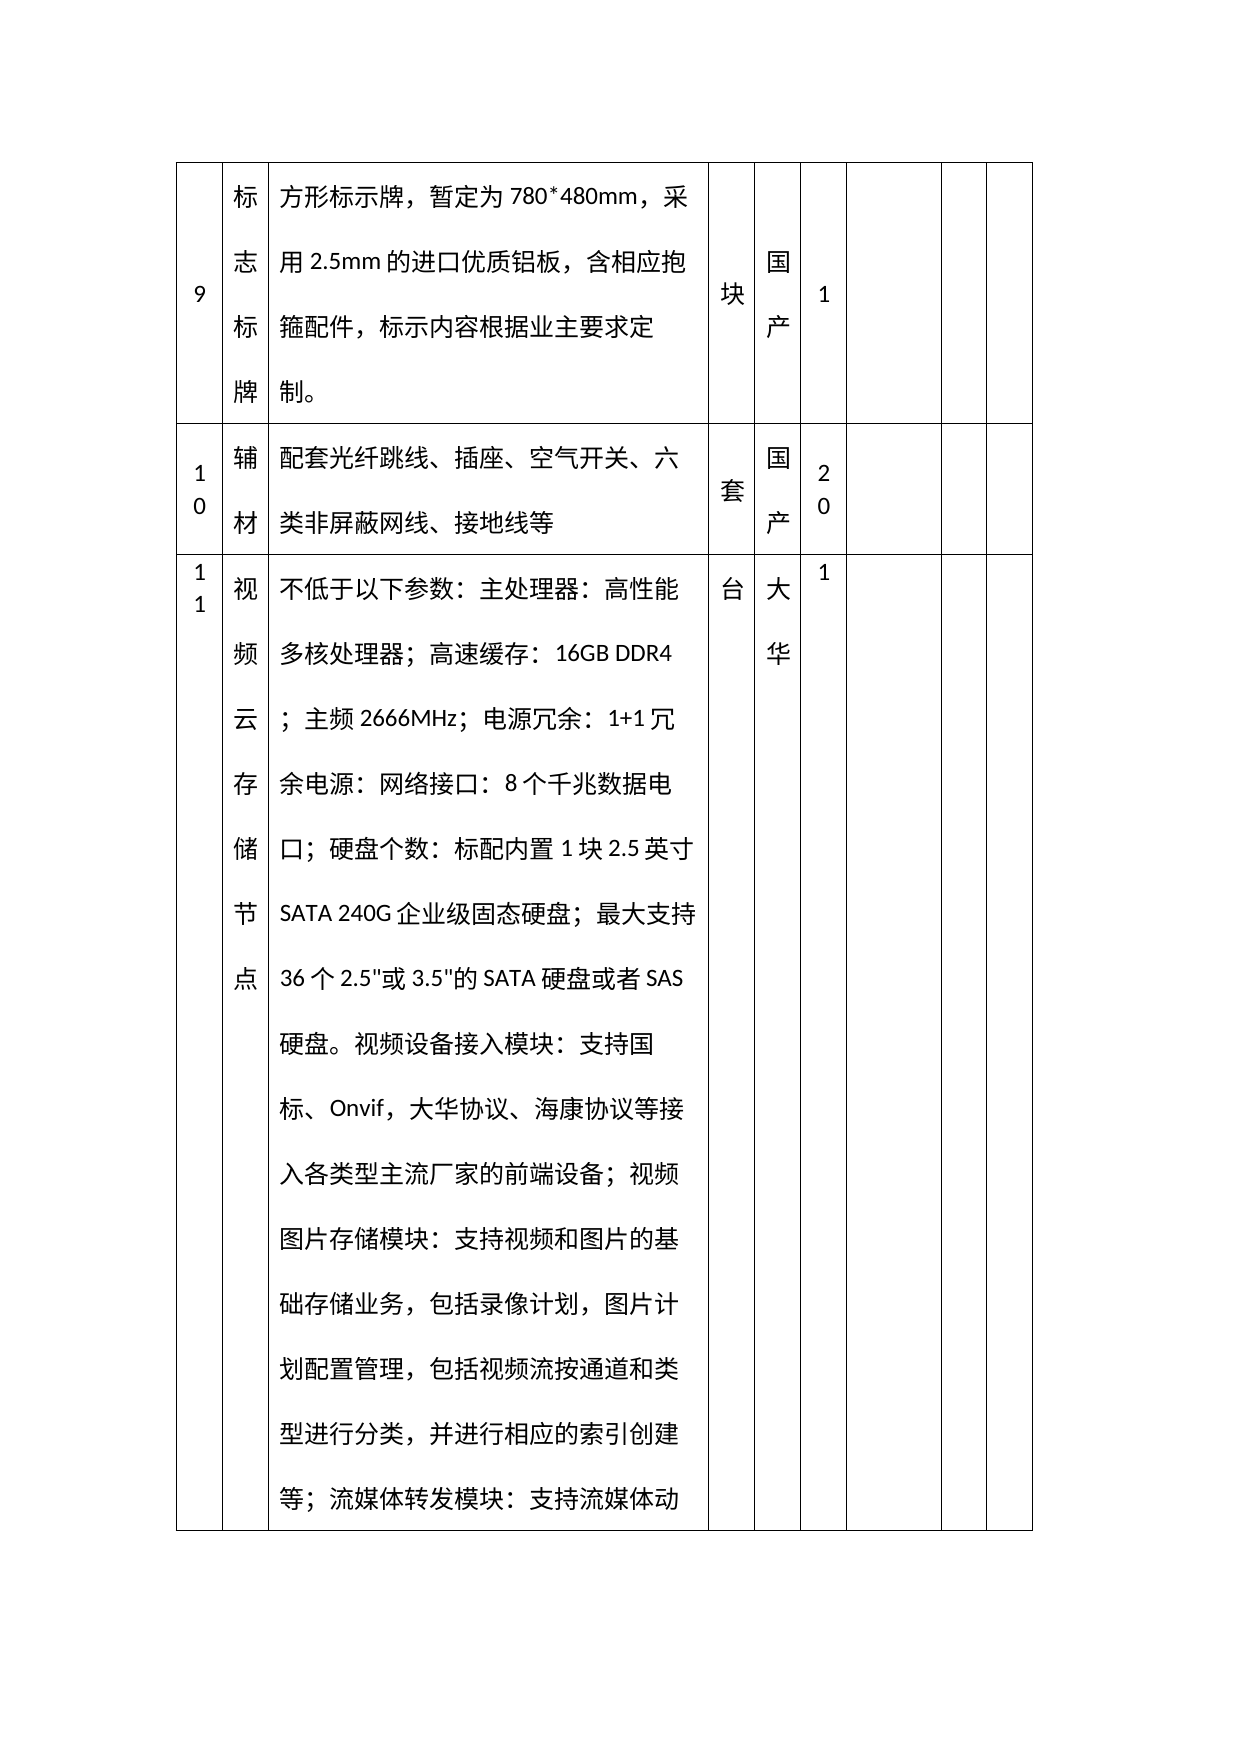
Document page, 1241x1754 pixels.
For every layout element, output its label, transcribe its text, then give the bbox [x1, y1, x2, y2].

table_cell [987, 555, 1032, 1530]
table_cell 10 [177, 424, 222, 554]
table_cell 方形标示牌，暂定为780*480mm，采用2.5mm的进口优质铝板，含相应抱箍配件，标示内容根据业主要求定制。 [269, 163, 708, 423]
table_cell 套 [709, 424, 754, 554]
table_cell [847, 424, 941, 554]
table_cell 1 [801, 555, 846, 1530]
table_cell 国产 [755, 424, 800, 554]
table_cell 20 [801, 424, 846, 554]
table_cell 1 [801, 163, 846, 423]
table_cell [942, 555, 986, 1530]
table_cell 台 [709, 555, 754, 1530]
table_cell 块 [709, 163, 754, 423]
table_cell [269, 555, 708, 1530]
table_cell 国产 [755, 163, 800, 423]
table_cell 标志标牌 [223, 163, 268, 423]
table_cell 视频云存储节点 [223, 555, 268, 1530]
table_cell [847, 163, 941, 423]
table_cell [987, 424, 1032, 554]
table_cell 11 [177, 555, 222, 1530]
table_cell [942, 424, 986, 554]
table_cell 配套光纤跳线、插座、空气开关、六类非屏蔽网线、接地线等 [269, 424, 708, 554]
table_cell 大华 [755, 555, 800, 1530]
table_cell [987, 163, 1032, 423]
table_cell [847, 555, 941, 1530]
table_cell 辅材 [223, 424, 268, 554]
table_cell 9 [177, 163, 222, 423]
table_cell [942, 163, 986, 423]
